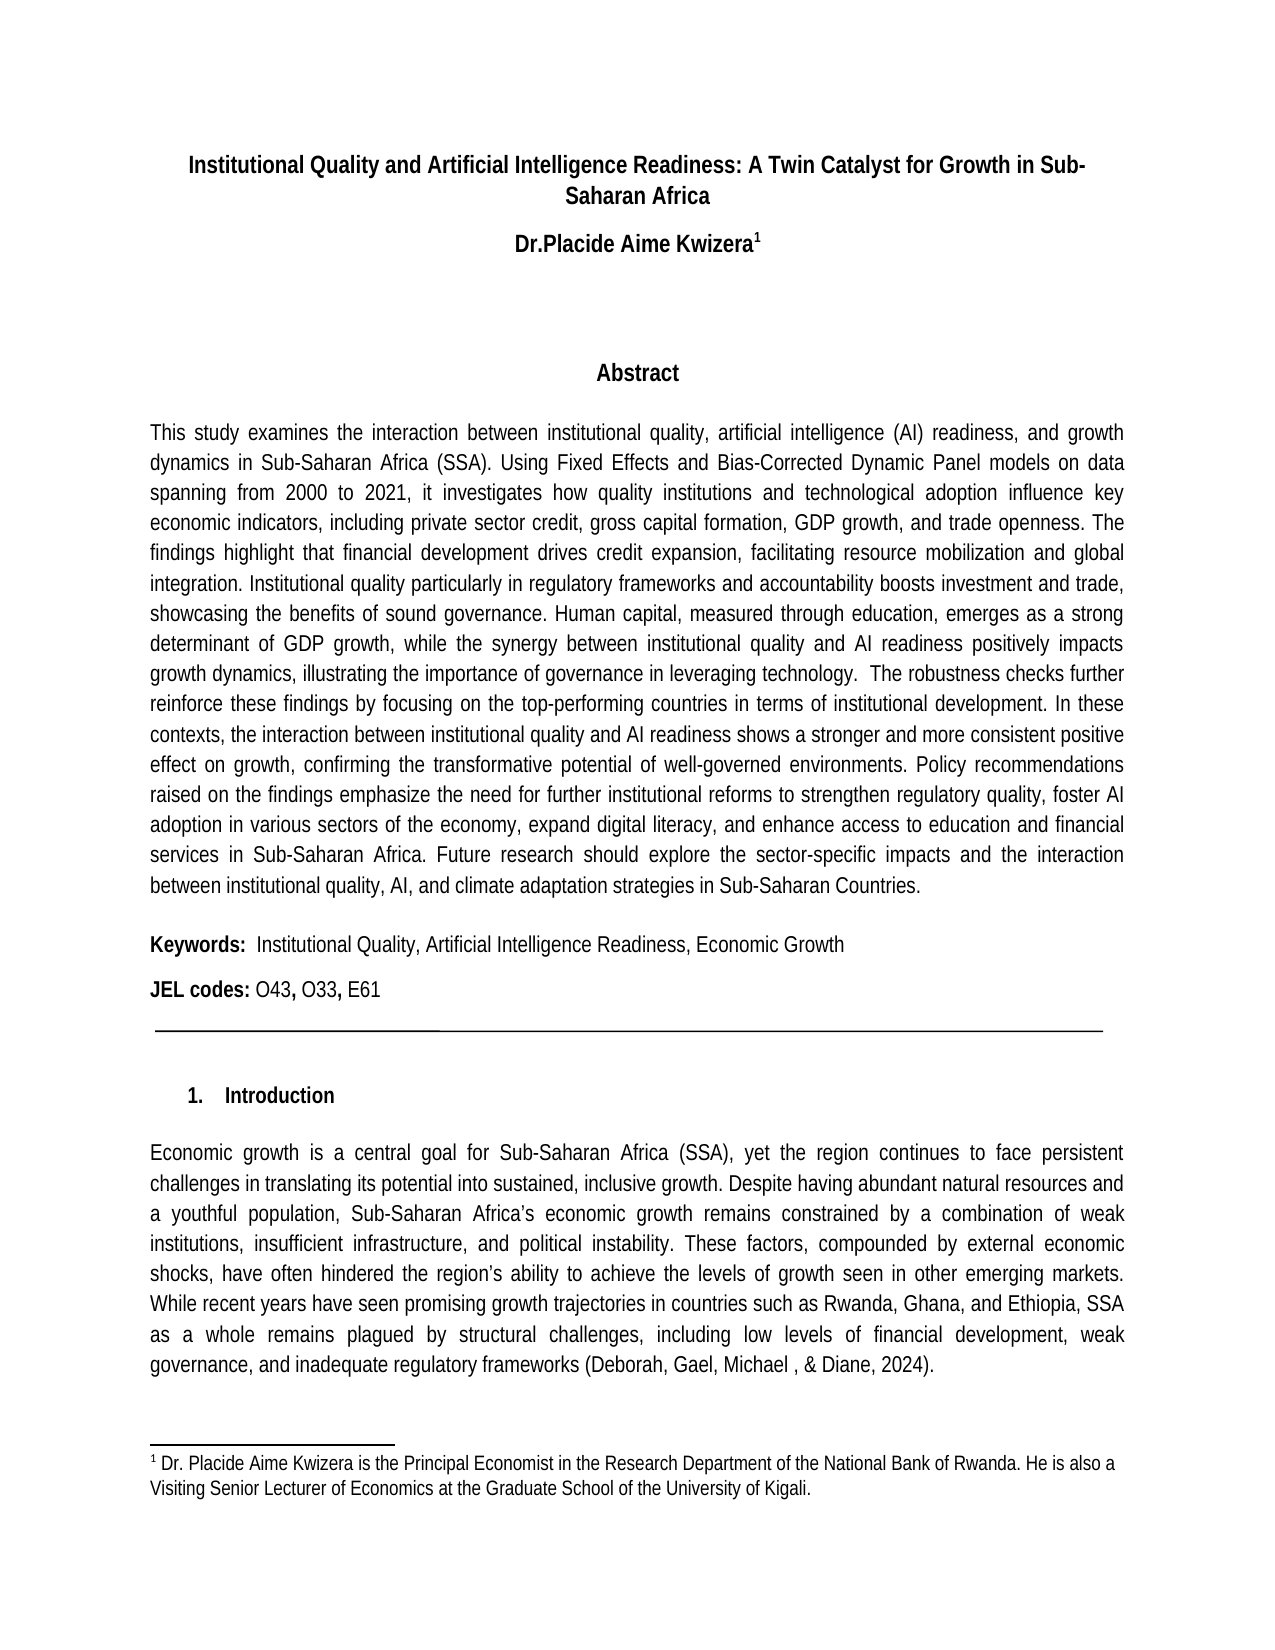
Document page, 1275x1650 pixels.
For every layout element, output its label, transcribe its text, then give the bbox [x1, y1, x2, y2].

text This study examines the interaction between institutional quality, artificial intelligence (AI) readiness, and growth dynamics in Sub-Saharan Africa (SSA). Using Fixed Effects and Bias-Corrected Dynamic Panel models on data spanning from 2000 to 2021, it investigates how quality institutions and technological adoption influence key economic indicators, including private sector credit, gross capital formation, GDP growth, and trade openness. The findings highlight that financial development drives credit expansion, facilitating resource mobilization and global integration. Institutional quality particularly in regulatory frameworks and accountability boosts investment and trade, showcasing the benefits of sound governance. Human capital, measured through education, emerges as a strong determinant of GDP growth, while the synergy between institutional quality and AI readiness positively impacts growth dynamics, illustrating the importance of governance in leveraging technology. The robustness checks further reinforce these findings by focusing on the top-performing countries in terms of institutional development. In these contexts, the interaction between institutional quality and AI readiness shows a stronger and more consistent positive effect on growth, confirming the transformative potential of well-governed environments. Policy recommendations raised on the findings emphasize the need for further institutional reforms to strengthen regulatory quality, foster AI adoption in various sectors of the economy, expand digital literacy, and enhance access to education and financial services in Sub-Saharan Africa. Future research should explore the sector-specific impacts and the interaction between institutional quality, AI, and climate adaptation strategies in Sub-Saharan Countries. [150, 418, 1125, 898]
text JEL codes: O43, O33, E61 [150, 976, 1125, 1002]
text Dr.Placide Aime Kwizera [150, 228, 1125, 257]
list Introduction [187, 1082, 1125, 1108]
text Economic growth is a central goal for Sub-Saharan Africa (SSA), yet the region continues to face persistent challenges in translating its potential into sustained, inclusive growth. Despite having abundant natural resources and a youthful population, Sub-Saharan Africa’s economic growth remains constrained by a combination of weak institutions, insufficient infrastructure, and political instability. These factors, compounded by external economic shocks, have often hindered the region’s ability to achieve the levels of growth seen in other emerging markets. While recent years have seen promising growth trajectories in countries such as Rwanda, Ghana, and Ethiopia, SSA as a whole remains plagued by structural challenges, including low levels of financial development, weak governance, and inadequate regulatory frameworks. [150, 1139, 1125, 1377]
text Abstract [150, 358, 1125, 387]
text Keywords: Institutional Quality, Artificial Intelligence Readiness, Economic Growth [150, 931, 1125, 957]
text Institutional Quality and Artificial Intelligence Readiness: A Twin Catalyst for Growth in Sub-Saharan Africa [150, 150, 1125, 209]
